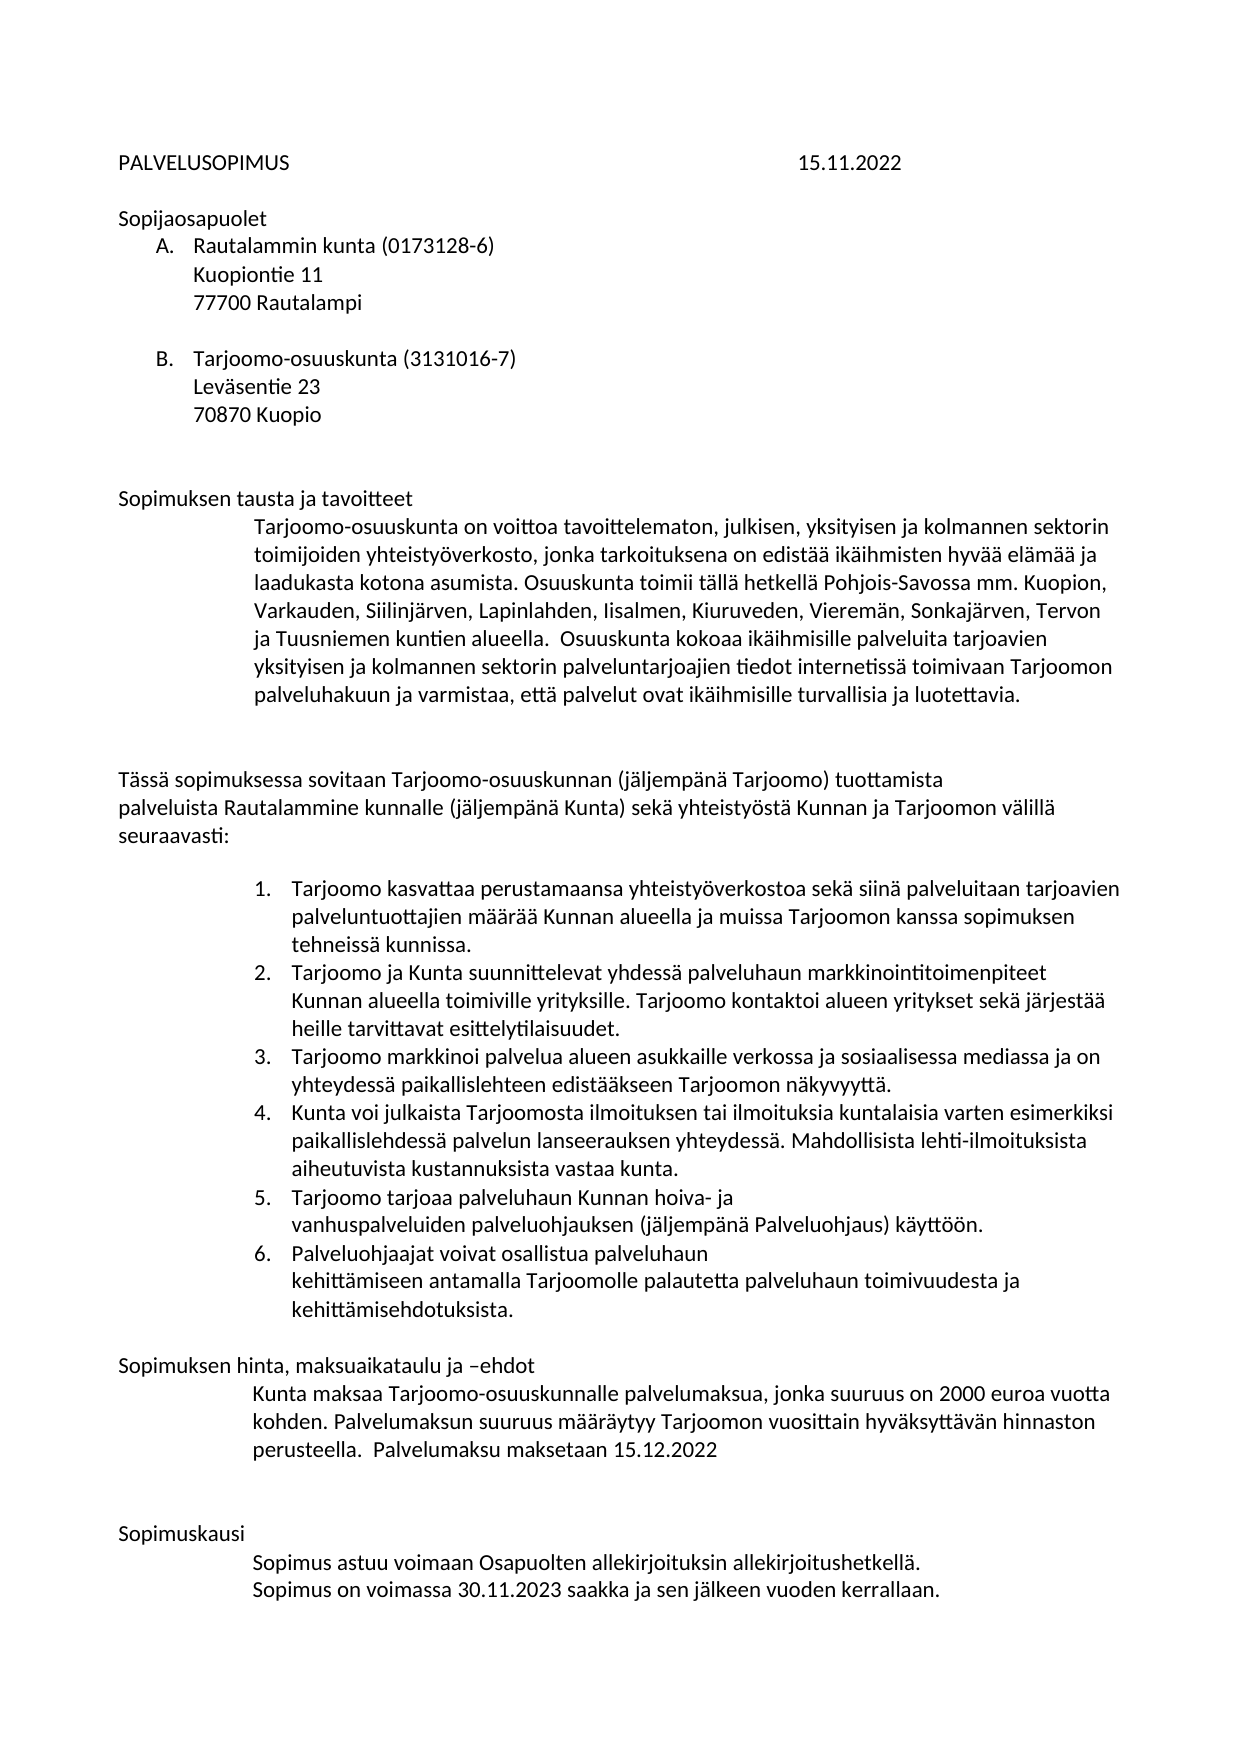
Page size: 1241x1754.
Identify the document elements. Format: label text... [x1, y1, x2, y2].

list Tarjoomo ja Kunta suunnittelevat yhdessä palveluhaun markkinointitoimenpiteet Kunnan alueella toimiville yrityksille. Tarjoomo kontaktoi alueen yritykset sekä järjestää heille tarvittavat esittelytilaisuudet. [254, 958, 1122, 1042]
text Sopijaosapuolet [118, 204, 1122, 232]
list Kunta voi julkaista Tarjoomosta ilmoituksen tai ilmoituksia kuntalaisia varten esimerkiksi paikallislehdessä palvelun lanseerauksen yhteydessä. Mahdollisista lehti-ilmoituksista aiheutuvista kustannuksista vastaa kunta. [254, 1098, 1122, 1183]
list Tarjoomo-osuuskunta (3131016-7) [156, 344, 1122, 372]
list Tarjoomo tarjoaa palveluhaun Kunnan hoiva- ja vanhuspalveluiden palveluohjauksen (jäljempänä Palveluohjaus) käyttöön. [254, 1183, 1122, 1239]
list Rautalammin kunta (0173128-6) [156, 232, 1122, 260]
text Leväsentie 23 [193, 372, 1122, 400]
text Sopimuskausi [118, 1519, 1122, 1548]
list Tarjoomo kasvattaa perustamaansa yhteistyöverkostoa sekä siinä palveluitaan tarjoavien palveluntuottajien määrää Kunnan alueella ja muissa Tarjoomon kanssa sopimuksen tehneissä kunnissa. [254, 874, 1122, 958]
text 70870 Kuopio [193, 400, 1122, 428]
list Palveluohjaajat voivat osallistua palveluhaun kehittämiseen antamalla Tarjoomolle palautetta palveluhaun toimivuudesta ja kehittämisehdotuksista. [254, 1239, 1122, 1323]
text Tarjoomo-osuuskunta on voittoa tavoittelematon, julkisen, yksityisen ja kolmannen sektorin toimijoiden yhteistyöverkosto, jonka tarkoituksena on edistää ikäihmisten hyvää elämää ja laadukasta kotona asumista. Osuuskunta toimii tällä hetkellä Pohjois-Savossa mm. Kuopion, Varkauden, Siilinjärven, Lapinlahden, Iisalmen, Kiuruveden, Vieremän, Sonkajärven, Tervon ja Tuusniemen kuntien alueella. Osuuskunta kokoaa ikäihmisille palveluita tarjoavien yksityisen ja kolmannen sektorin palveluntarjoajien tiedot internetissä toimivaan Tarjoomon palveluhakuun ja varmistaa, että palvelut ovat ikäihmisille turvallisia ja luotettavia. [254, 512, 1122, 708]
text Sopimus astuu voimaan Osapuolten allekirjoituksin allekirjoitushetkellä. [118, 1548, 1122, 1576]
text Kunta maksaa Tarjoomo-osuuskunnalle palvelumaksua, jonka suuruus on 2000 euroa vuotta kohden. Palvelumaksun suuruus määräytyy Tarjoomon vuosittain hyväksyttävän hinnaston perusteella. Palvelumaksu maksetaan 15.12.2022 [252, 1379, 1122, 1463]
list Tarjoomo markkinoi palvelua alueen asukkaille verkossa ja sosiaalisessa mediassa ja on yhteydessä paikallislehteen edistääkseen Tarjoomon näkyvyyttä. [254, 1042, 1122, 1098]
text Sopimus on voimassa 30.11.2023 saakka ja sen jälkeen vuoden kerrallaan. [252, 1576, 1122, 1604]
text Sopimuksen hinta, maksuaikataulu ja –ehdot [118, 1351, 1122, 1379]
text Sopimuksen tausta ja tavoitteet [118, 484, 1122, 512]
text Kuopiontie 11 [193, 260, 1122, 288]
text 77700 Rautalampi [193, 288, 1122, 316]
text Tässä sopimuksessa sovitaan Tarjoomo-osuuskunnan (jäljempänä Tarjoomo) tuottamista palveluista Rautalammine kunnalle (jäljempänä Kunta) sekä yhteistyöstä Kunnan ja Tarjoomon välillä seuraavasti: [118, 765, 1122, 849]
text PALVELUSOPIMUS 15.11.2022 [118, 148, 1122, 176]
